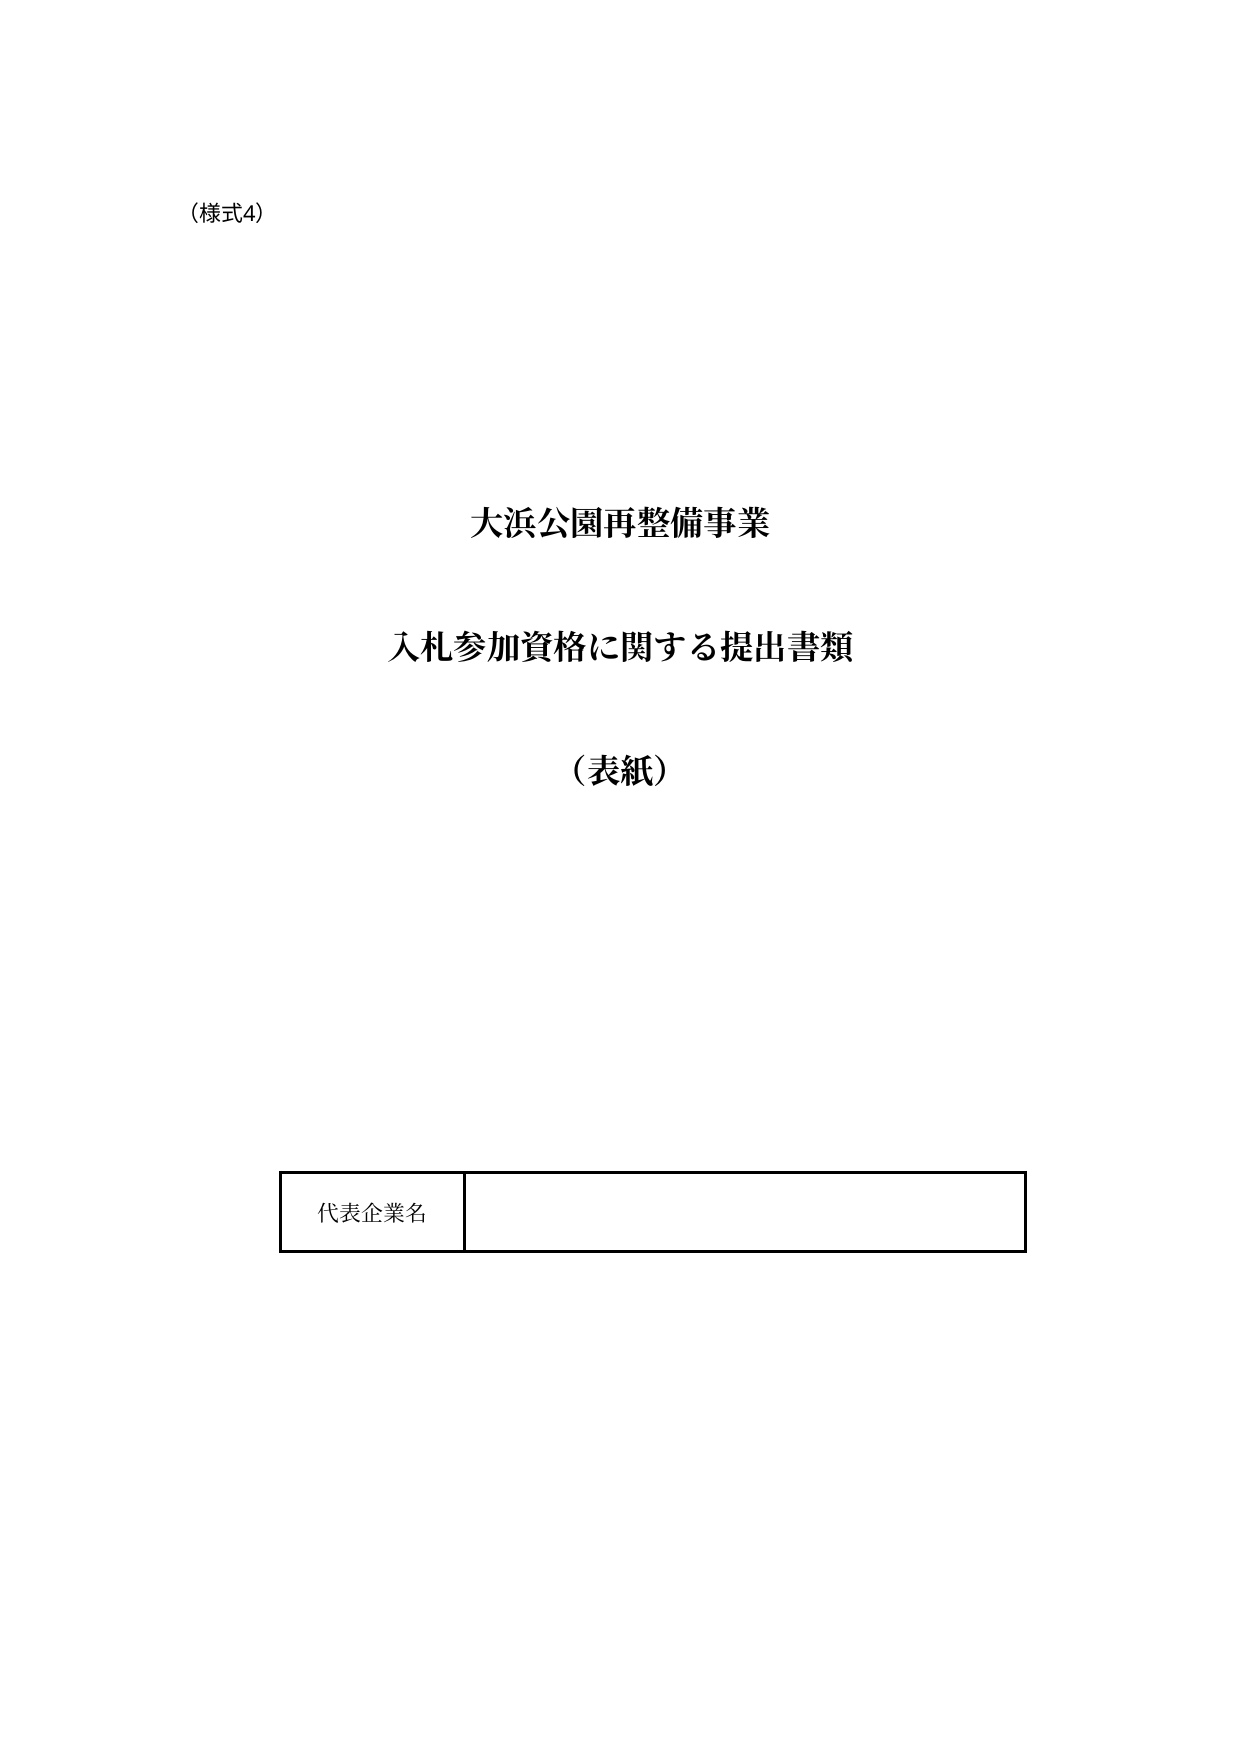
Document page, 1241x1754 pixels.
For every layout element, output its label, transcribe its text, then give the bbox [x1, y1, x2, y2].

table_header 代表企業名 [282, 1174, 463, 1250]
text 大浜公園再整備事業 [177, 490, 1063, 552]
subtitle 入札参加資格に関する提出書類 （表紙） [177, 614, 1063, 799]
table_header [466, 1174, 1024, 1250]
